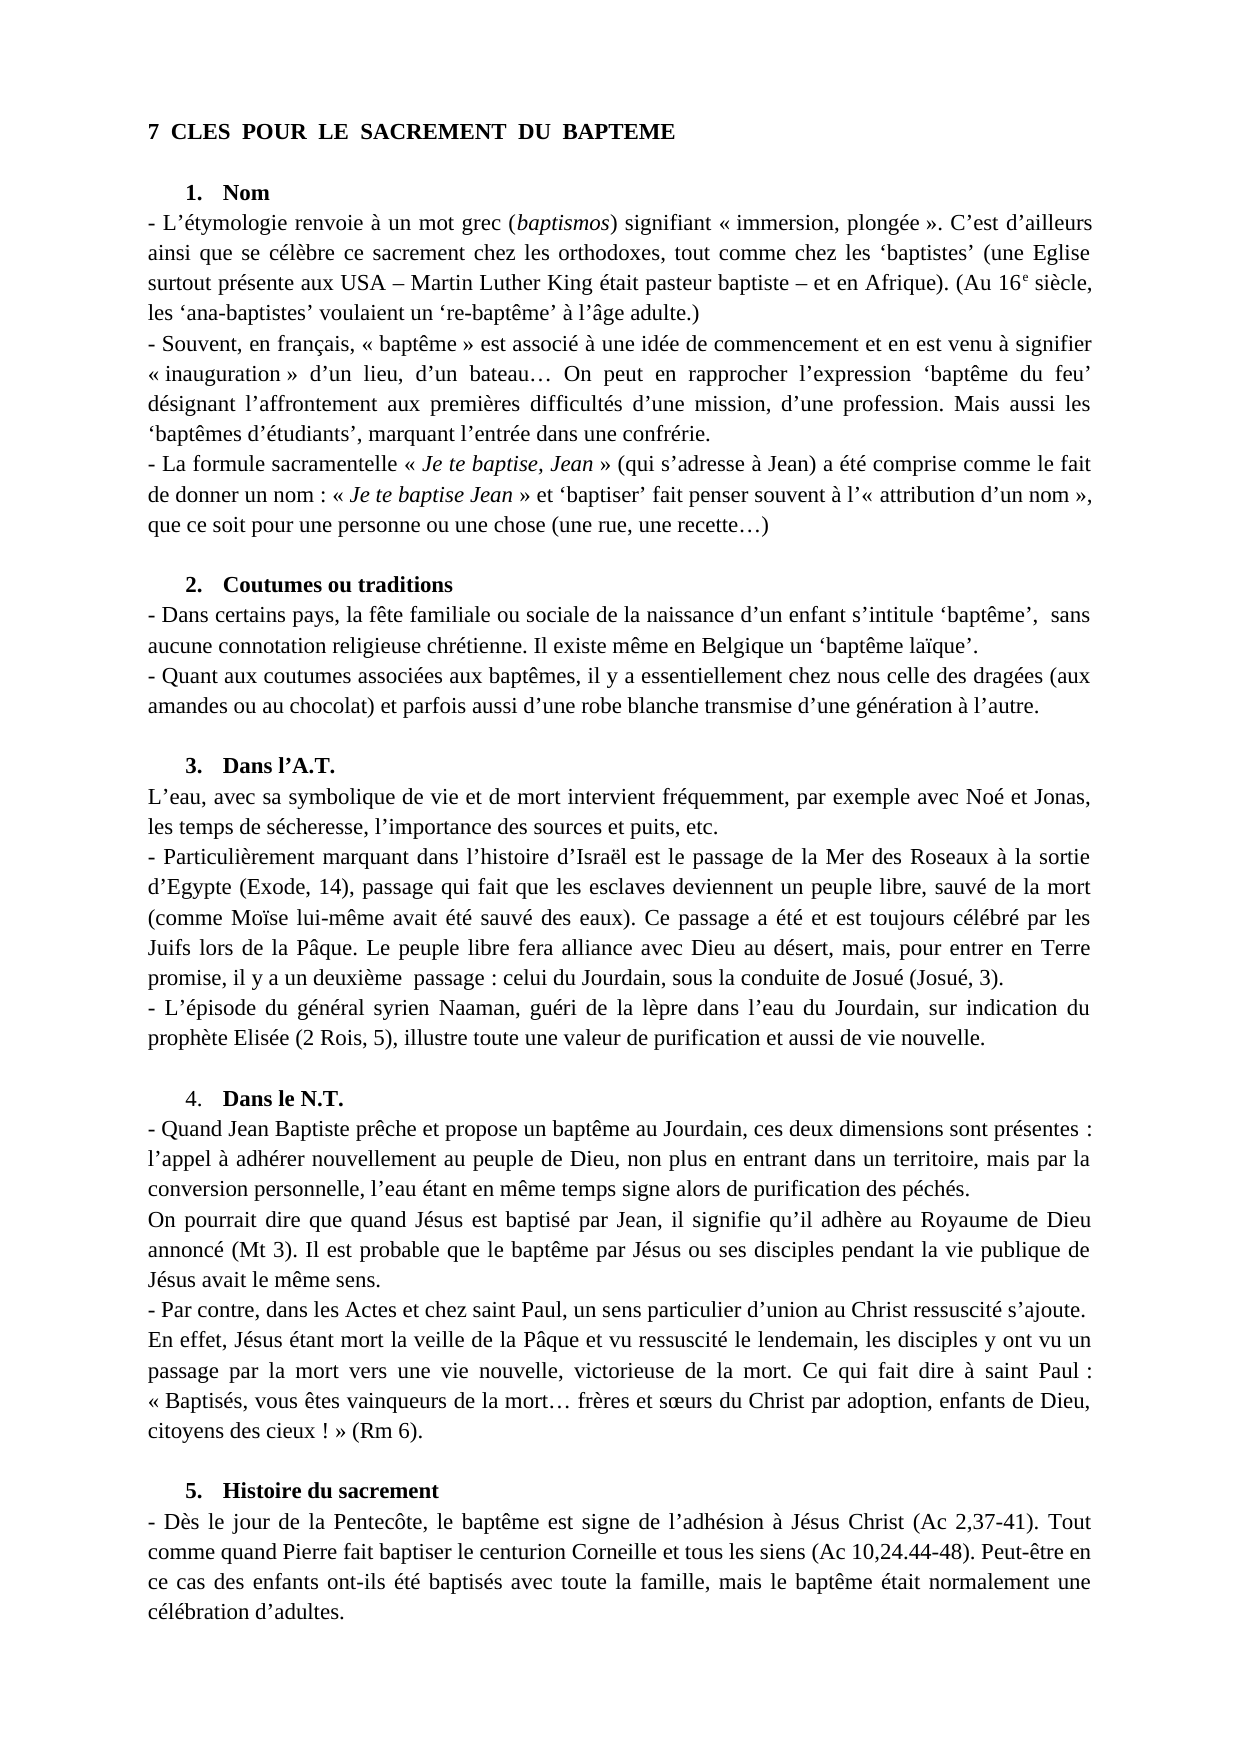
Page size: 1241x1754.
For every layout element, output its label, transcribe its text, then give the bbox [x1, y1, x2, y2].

text - Particulièrement marquant dans l’histoire d’Israël est le passage de la Mer des Roseaux à la sortie d’Egypte (Exode, 14), passage qui fait que les esclaves deviennent un peuple libre, sauvé de la mort (comme Moïse lui-même avait été sauvé des eaux). Ce passage a été et est toujours célébré par les Juifs lors de la Pâque. Le peuple libre fera alliance avec Dieu au désert, mais, pour entrer en Terre promise, il y a un deuxième passage : celui du Jourdain, sous la conduite de Josué (Josué, 3). [148, 843, 1093, 990]
text - La formule sacramentelle « Je te baptise, Jean » (qui s’adresse à Jean) a été comprise comme le fait de donner un nom : « Je te baptise Jean » et ‘baptiser’ fait penser souvent à l’« attribution d’un nom », que ce soit pour une personne ou une chose (une rue, une recette…) [148, 451, 1093, 537]
text En effet, Jésus étant mort la veille de la Pâque et vu ressuscité le lendemain, les disciples y ont vu un passage par la mort vers une vie nouvelle, victorieuse de la mort. Ce qui fait dire à saint Paul : « Baptisés, vous êtes vainqueurs de la mort… frères et sœurs du Christ par adoption, enfants de Dieu, citoyens des cieux ! » (Rm 6). [148, 1327, 1093, 1443]
list Coutumes ou traditions [185, 571, 1093, 598]
text L’eau, avec sa symbolique de vie et de mort intervient fréquemment, par exemple avec Noé et Jonas, les temps de sécheresse, l’importance des sources et puits, etc. [148, 783, 1093, 839]
list Dans l’A.T. [185, 753, 1093, 779]
text - L’épisode du général syrien Naaman, guéri de la lèpre dans l’eau du Jourdain, sur indication du prophète Elisée (2 Rois, 5), illustre toute une valeur de purification et aussi de vie nouvelle. [148, 994, 1093, 1051]
text - L’étymologie renvoie à un mot grec (baptismos) signifiant « immersion, plongée ». C’est d’ailleurs ainsi que se célèbre ce sacrement chez les orthodoxes, tout comme chez les ‘baptistes’ (une Eglise surtout présente aux USA – Martin Luther King était pasteur baptiste – et en Afrique). (Au 16e siècle, les ‘ana-baptistes’ voulaient un ‘re-baptême’ à l’âge adulte.) [148, 209, 1093, 326]
text - Quant aux coutumes associées aux baptêmes, il y a essentiellement chez nous celle des dragées (aux amandes ou au chocolat) et parfois aussi d’une robe blanche transmise d’une génération à l’autre. [148, 662, 1093, 718]
list Nom [185, 179, 1093, 205]
text - Dès le jour de la Pentecôte, le baptême est signe de l’adhésion à Jésus Christ (Ac 2,37-41). Tout comme quand Pierre fait baptiser le centurion Corneille et tous les siens (Ac 10,24.44-48). Peut-être en ce cas des enfants ont-ils été baptisés avec toute la famille, mais le baptême était normalement une célébration d’adultes. [148, 1508, 1093, 1625]
list Histoire du sacrement [185, 1478, 1093, 1504]
text - Quand Jean Baptiste prêche et propose un baptême au Jourdain, ces deux dimensions sont présentes : l’appel à adhérer nouvellement au peuple de Dieu, non plus en entrant dans un territoire, mais par la conversion personnelle, l’eau étant en même temps signe alors de purification des péchés. [148, 1115, 1093, 1202]
list Dans le N.T. [185, 1085, 1093, 1111]
text - Par contre, dans les Actes et chez saint Paul, un sens particulier d’union au Christ ressuscité s’ajoute. [148, 1296, 1093, 1323]
text - Souvent, en français, « baptême » est associé à une idée de commencement et en est venu à signifier « inauguration » d’un lieu, d’un bateau… On peut en rapprocher l’expression ‘baptême du feu’ désignant l’affrontement aux premières difficultés d’une mission, d’une profession. Mais aussi les ‘baptêmes d’étudiants’, marquant l’entrée dans une confrérie. [148, 330, 1093, 447]
text On pourrait dire que quand Jésus est baptisé par Jean, il signifie qu’il adhère au Royaume de Dieu annoncé (Mt 3). Il est probable que le baptême par Jésus ou ses disciples pendant la vie publique de Jésus avait le même sens. [148, 1206, 1093, 1292]
text 7 CLES POUR LE SACREMENT DU BAPTEME [148, 118, 1093, 144]
text - Dans certains pays, la fête familiale ou sociale de la naissance d’un enfant s’intitule ‘baptême’, sans aucune connotation religieuse chrétienne. Il existe même en Belgique un ‘baptême laïque’. [148, 602, 1093, 658]
